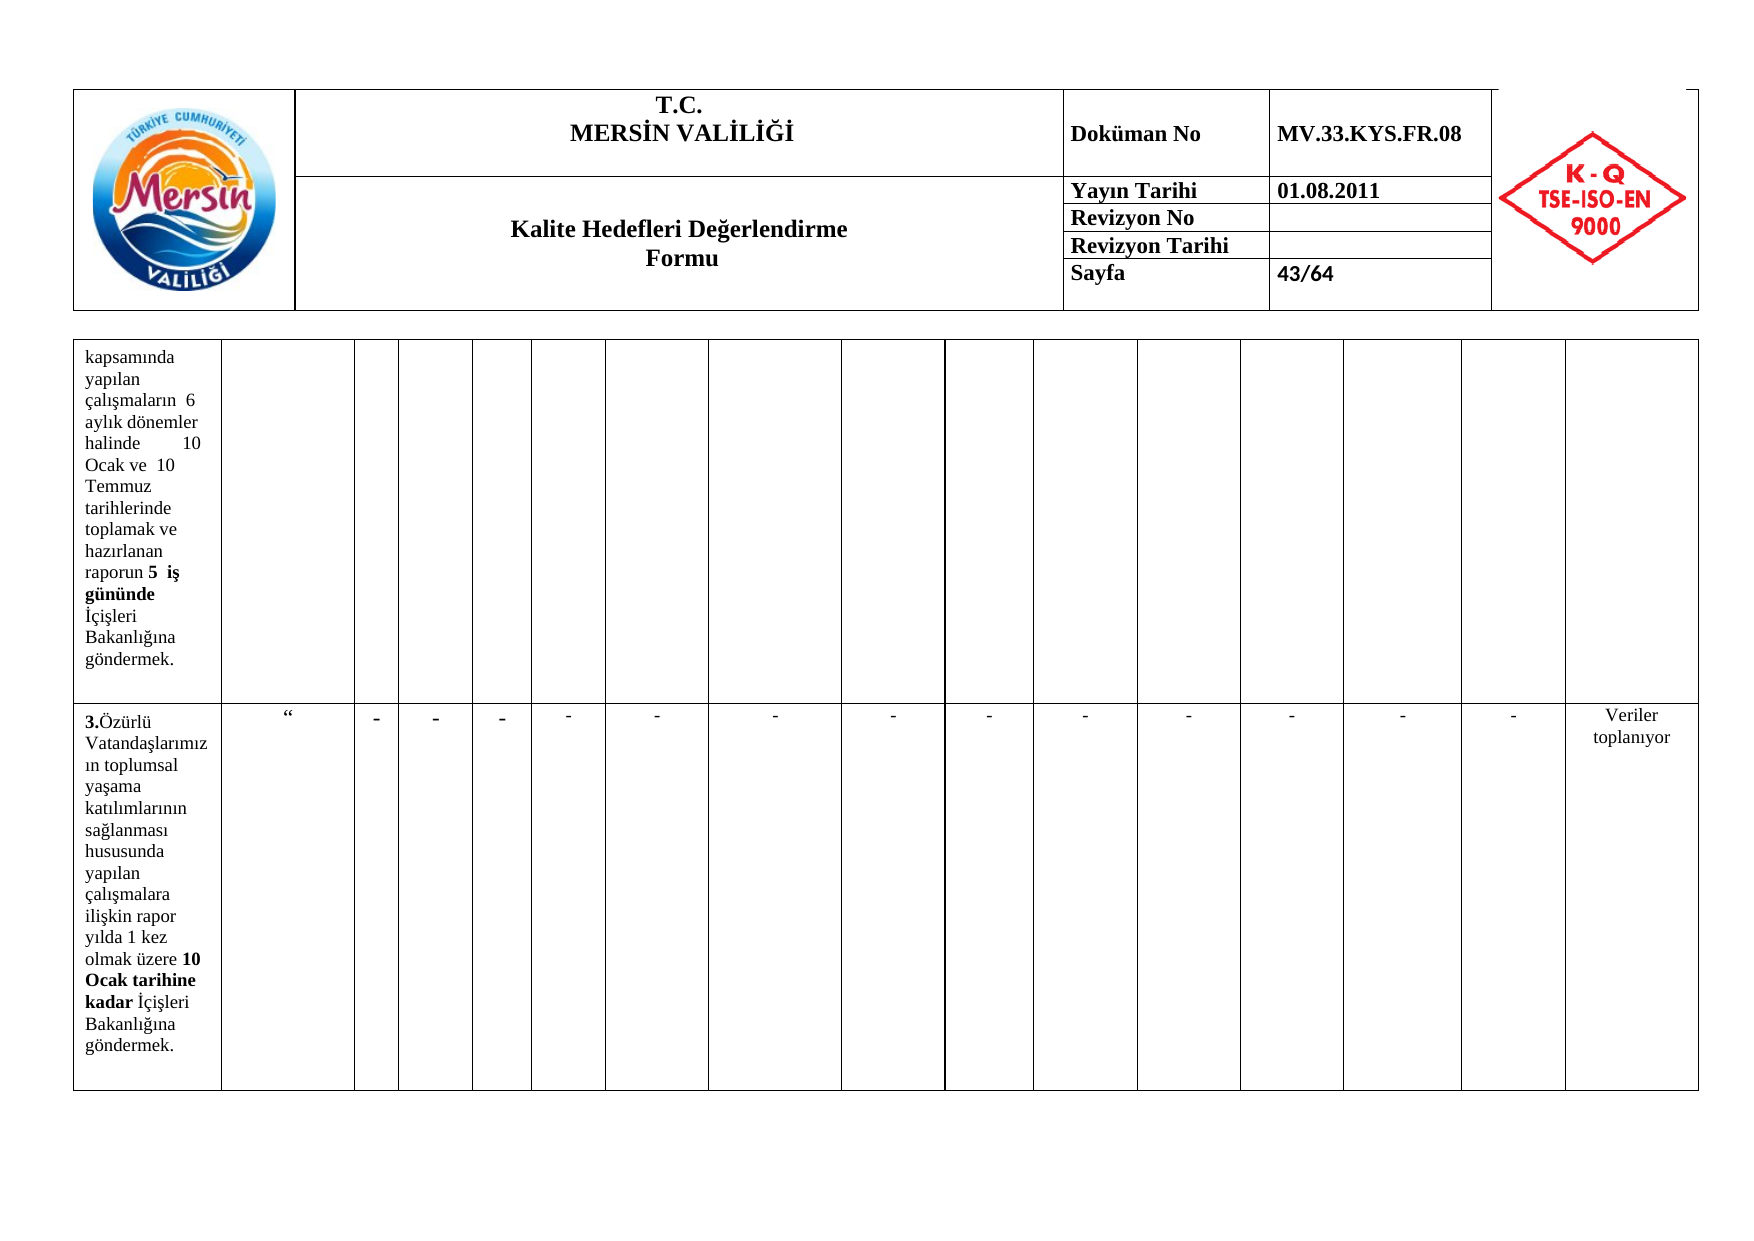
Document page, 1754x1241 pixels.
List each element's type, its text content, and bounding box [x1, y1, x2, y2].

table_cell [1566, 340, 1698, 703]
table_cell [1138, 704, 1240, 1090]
table_cell “ [222, 340, 354, 703]
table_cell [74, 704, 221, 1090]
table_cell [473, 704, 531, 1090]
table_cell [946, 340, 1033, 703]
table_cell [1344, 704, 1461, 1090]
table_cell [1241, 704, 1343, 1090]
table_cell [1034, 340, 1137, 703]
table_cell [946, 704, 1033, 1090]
picture [92, 108, 276, 291]
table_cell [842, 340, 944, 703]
table_cell - [355, 340, 398, 703]
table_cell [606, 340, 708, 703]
table_cell - [532, 340, 605, 703]
picture [1498, 89, 1687, 309]
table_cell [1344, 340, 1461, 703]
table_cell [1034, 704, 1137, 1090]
table_cell - [473, 340, 531, 703]
table_cell - [399, 340, 472, 703]
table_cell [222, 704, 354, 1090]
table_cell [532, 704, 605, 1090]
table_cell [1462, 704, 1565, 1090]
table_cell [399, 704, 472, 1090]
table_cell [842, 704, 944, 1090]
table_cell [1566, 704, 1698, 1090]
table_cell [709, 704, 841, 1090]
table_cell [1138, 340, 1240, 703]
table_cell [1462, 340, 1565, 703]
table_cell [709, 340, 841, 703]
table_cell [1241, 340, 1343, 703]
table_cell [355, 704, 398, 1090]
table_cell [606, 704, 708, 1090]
